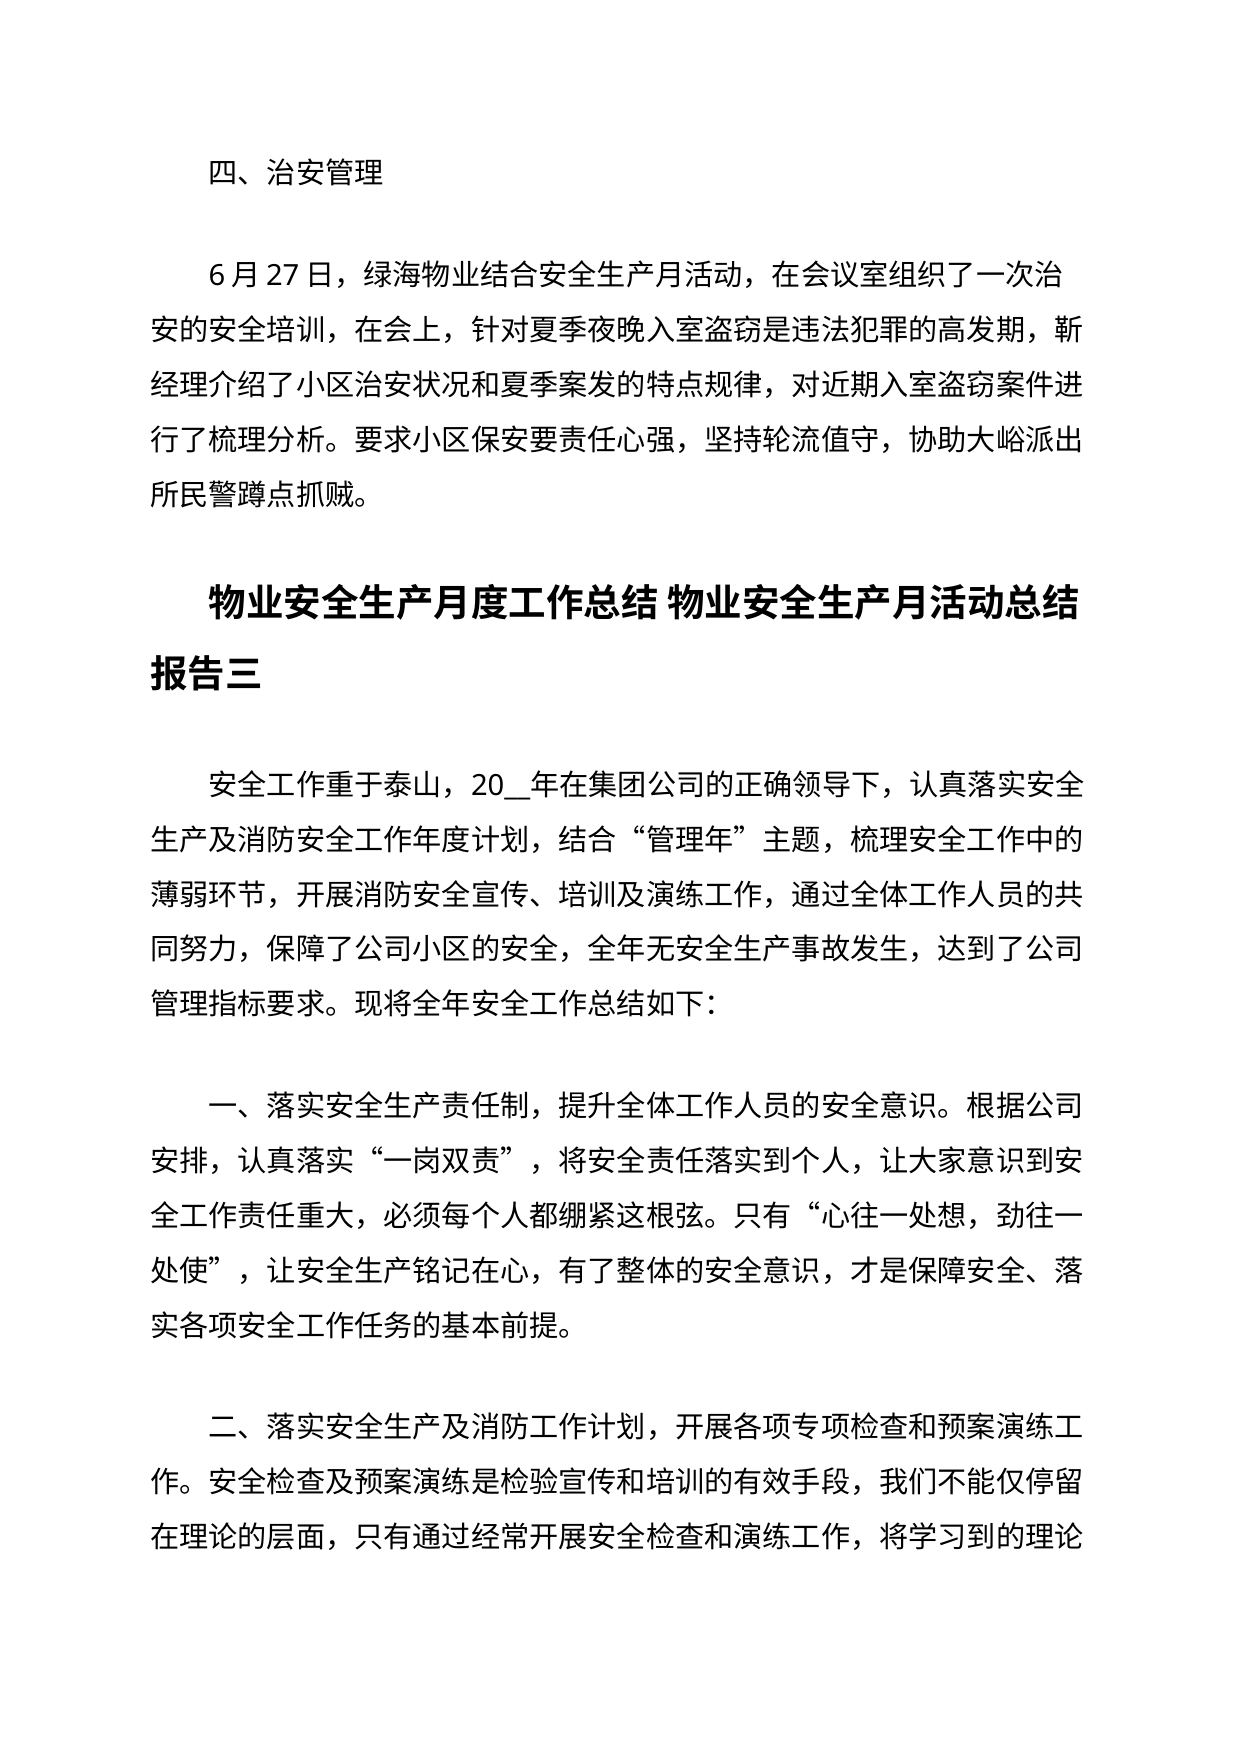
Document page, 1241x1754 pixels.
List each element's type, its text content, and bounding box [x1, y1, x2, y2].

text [150, 1404, 1090, 1556]
text 一、落实安全生产责任制，提升全体工作人员的安全意识。根据公司安排，认真落实“一岗双责”，将安全责任落实到个人，让大家意识到安全工作责任重大，必须每个人都绷紧这根弦。只有“心往一处想，劲往一处使”，让安全生产铭记在心，有了整体的安全意识，才是保障安全、落实各项安全工作任务的基本前提。 [150, 1083, 1090, 1344]
text 安全工作重于泰山，20__年在集团公司的正确领导下，认真落实安全生产及消防安全工作年度计划，结合“管理年”主题，梳理安全工作中的薄弱环节，开展消防安全宣传、培训及演练工作，通过全体工作人员的共同努力，保障了公司小区的安全，全年无安全生产事故发生，达到了公司管理指标要求。现将全年安全工作总结如下： [150, 761, 1090, 1023]
text 四、治安管理 [150, 150, 1090, 192]
text 6月27日，绿海物业结合安全生产月活动，在会议室组织了一次治安的安全培训，在会上，针对夏季夜晚入室盗窃是违法犯罪的高发期，靳经理介绍了小区治安状况和夏季案发的特点规律，对近期入室盗窃案件进行了梳理分析。要求小区保安要责任心强，坚持轮流值守，协助大峪派出所民警蹲点抓贼。 [150, 252, 1090, 514]
text 物业安全生产月度工作总结 物业安全生产月活动总结报告三 [150, 573, 1090, 698]
